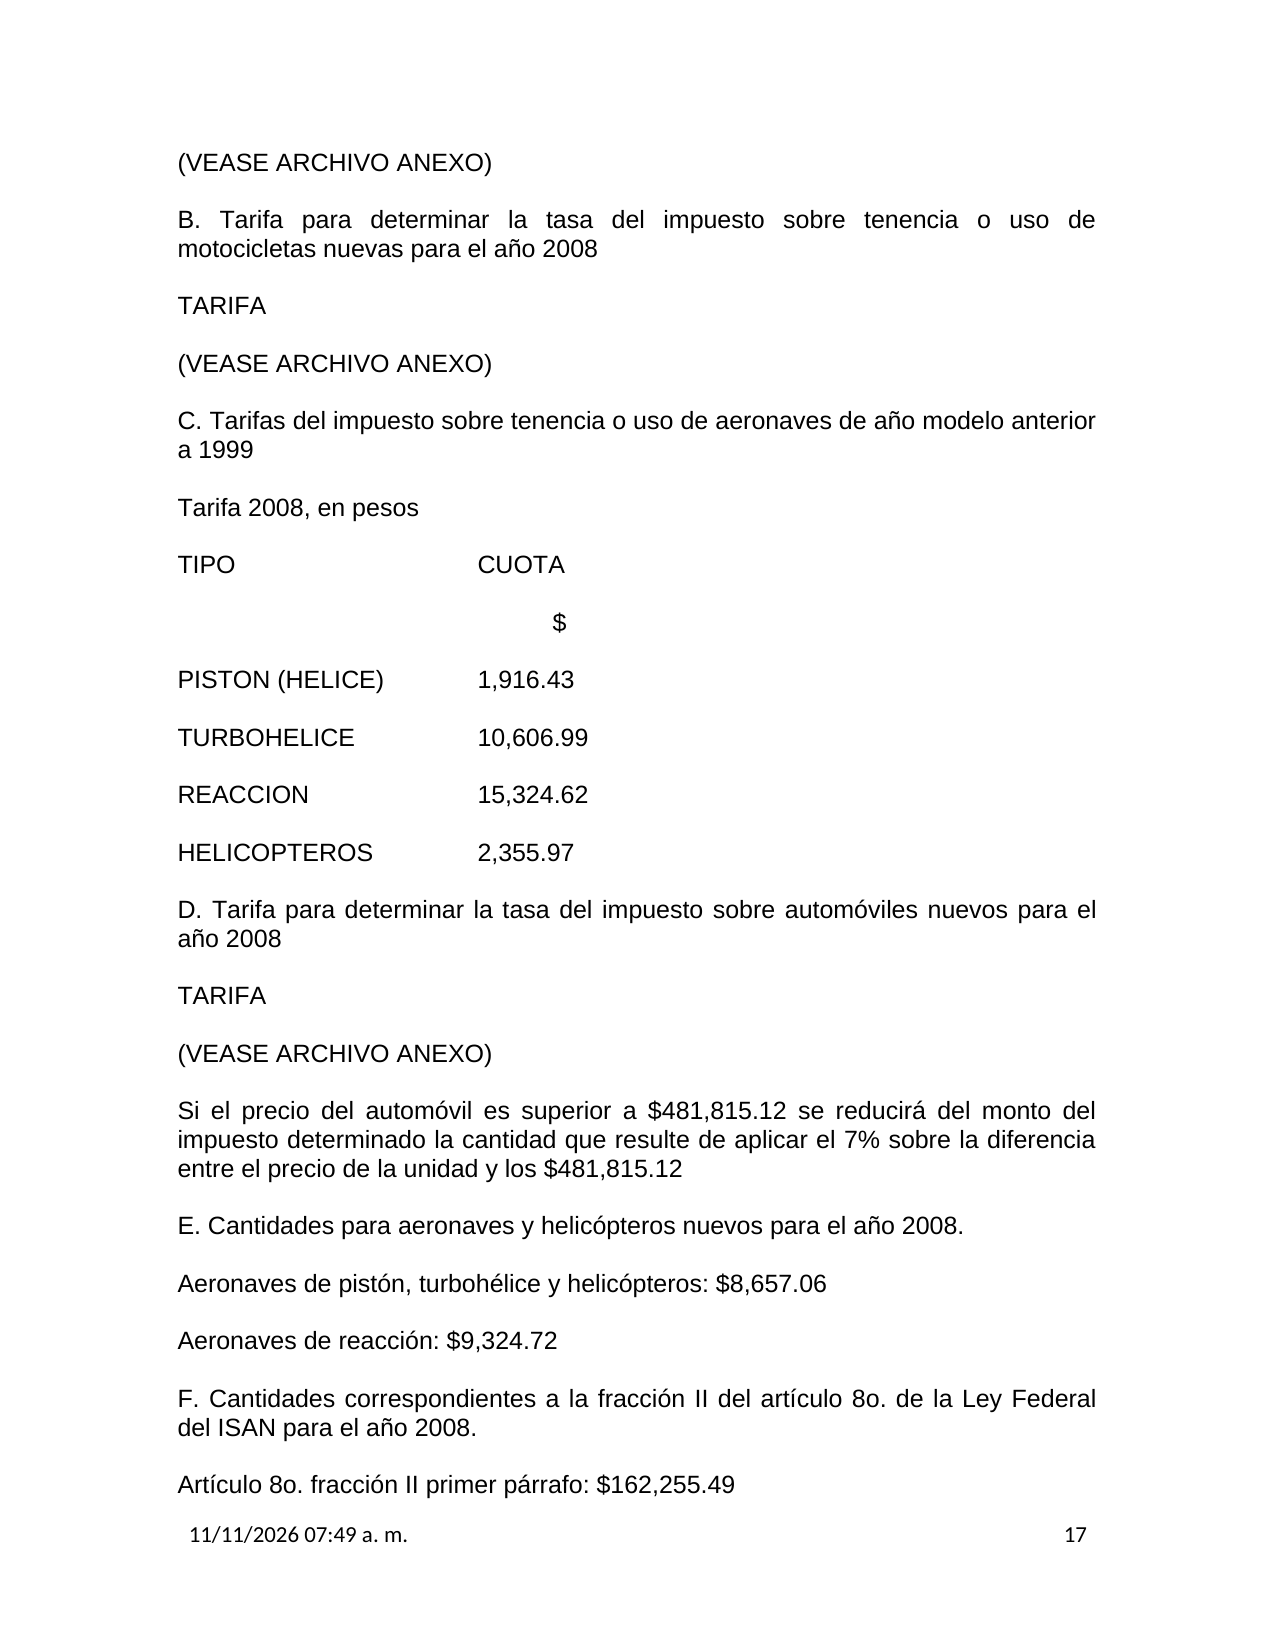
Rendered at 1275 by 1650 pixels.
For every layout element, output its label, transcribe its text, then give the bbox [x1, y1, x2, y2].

text E. Cantidades para aeronaves y helicópteros nuevos para el año 2008. [177, 1211, 1098, 1240]
text C. Tarifas del impuesto sobre tenencia o uso de aeronaves de año modelo anterior a 1999 [177, 406, 1098, 464]
text Artículo 8o. fracción II primer párrafo: $162,255.49 [177, 1470, 1098, 1499]
text TARIFA [177, 981, 1098, 1010]
text Aeronaves de pistón, turbohélice y helicópteros: $8,657.06 [177, 1269, 1098, 1298]
text F. Cantidades correspondientes a la fracción II del artículo 8o. de la Ley Federal del ISAN para el año 2008. [177, 1384, 1098, 1441]
text TARIFA [177, 291, 1098, 320]
text D. Tarifa para determinar la tasa del impuesto sobre automóviles nuevos para el año 2008 [177, 895, 1098, 953]
text B. Tarifa para determinar la tasa del impuesto sobre tenencia o uso de motocicletas nuevas para el año 2008 [177, 205, 1098, 263]
text (VEASE ARCHIVO ANEXO) [177, 1039, 1098, 1068]
text (VEASE ARCHIVO ANEXO) [177, 349, 1098, 378]
text TURBOHELICE 10,606.99 [177, 723, 1098, 751]
text REACCION 15,324.62 [177, 780, 1098, 809]
text Aeronaves de reacción: $9,324.72 [177, 1326, 1098, 1355]
text Tarifa 2008, en pesos [177, 493, 1098, 521]
text HELICOPTEROS 2,355.97 [177, 838, 1098, 866]
text PISTON (HELICE) 1,916.43 [177, 665, 1098, 694]
text TIPO CUOTA [177, 550, 1098, 579]
text Si el precio del automóvil es superior a $481,815.12 se reducirá del monto del impuesto determinado la cantidad que resulte de aplicar el 7% sobre la diferencia entre el precio de la unidad y los $481,815.12 [177, 1096, 1098, 1183]
text (VEASE ARCHIVO ANEXO) [177, 148, 1098, 176]
text $ [177, 608, 1098, 636]
